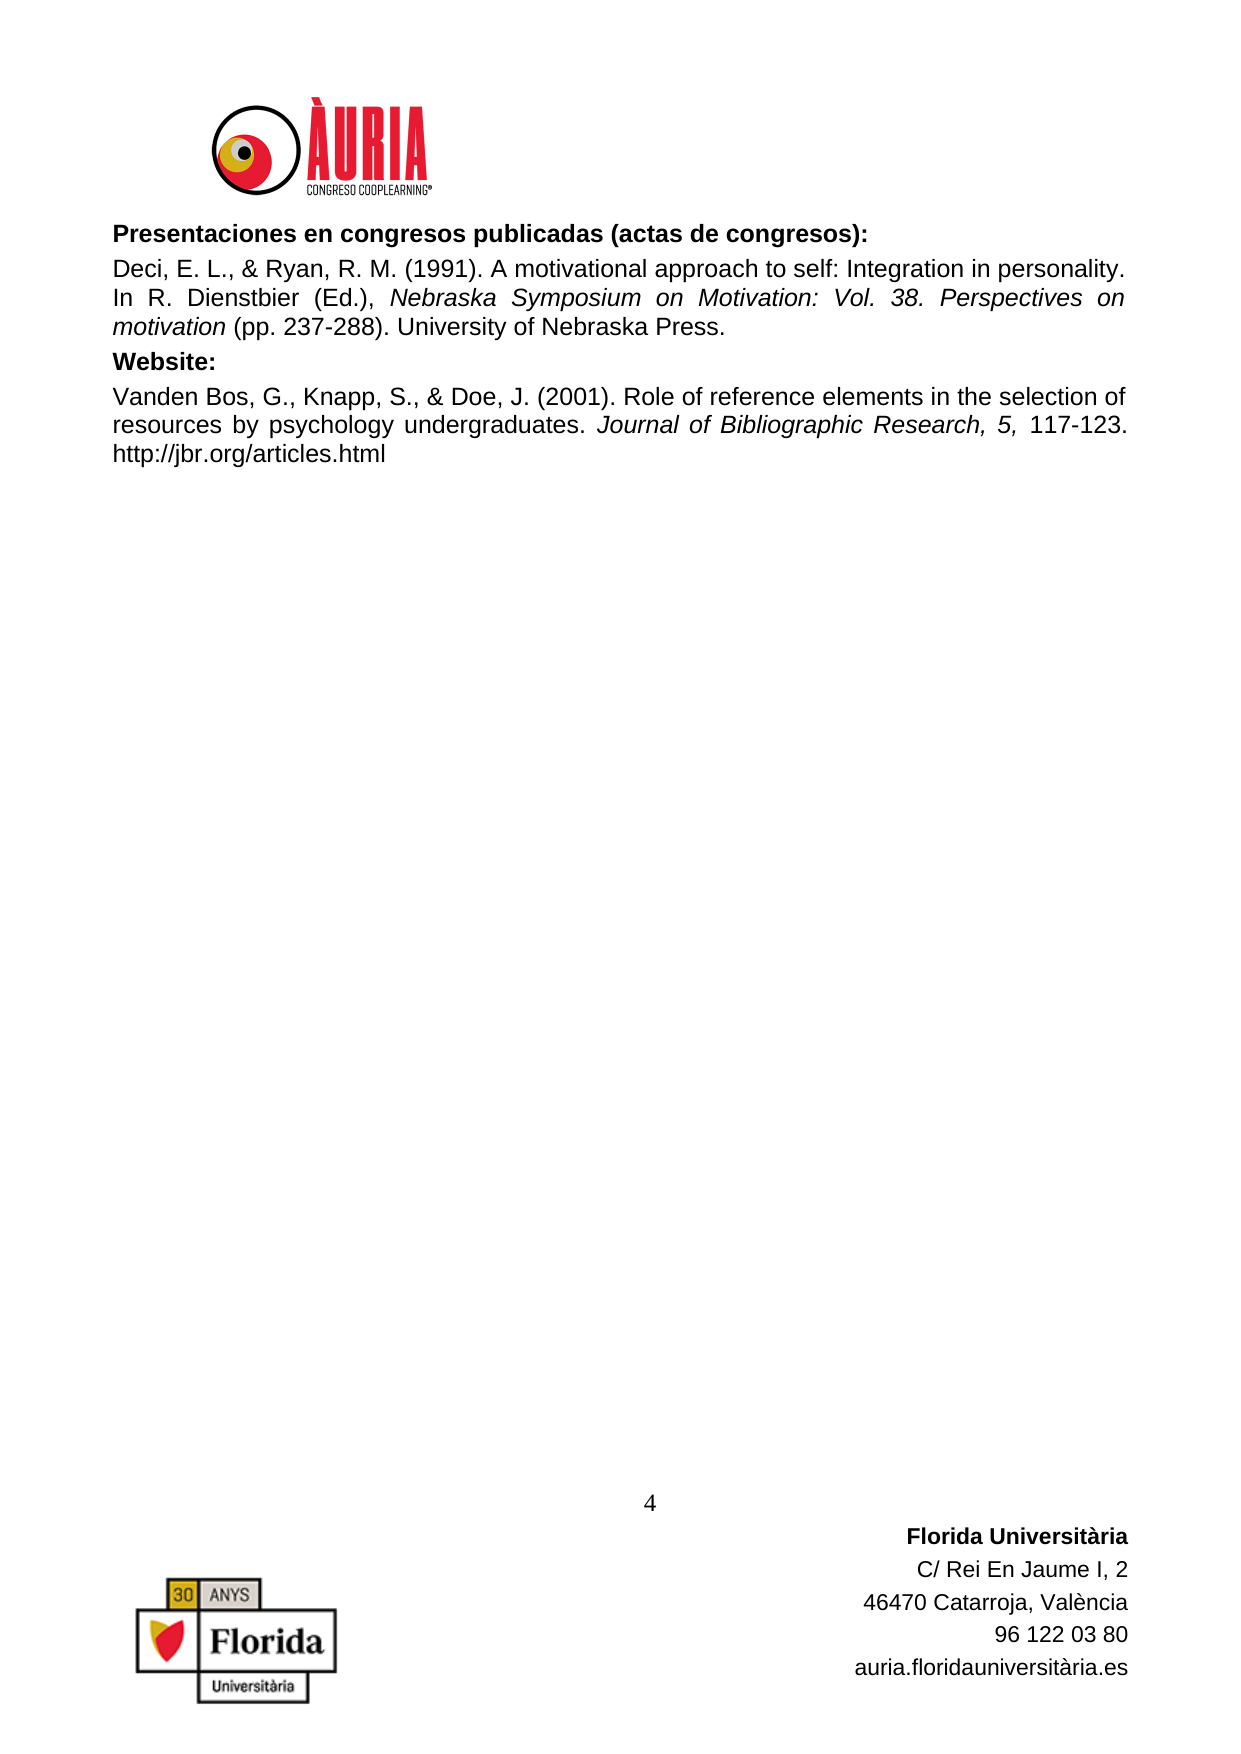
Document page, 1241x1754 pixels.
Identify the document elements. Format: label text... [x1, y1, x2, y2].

picture [112, 1561, 361, 1722]
text Presentaciones en congresos publicadas (actas de congresos): [112, 219, 1128, 248]
text Website: [112, 347, 1128, 375]
text Deci, E. L., & Ryan, R. M. (1991). A motivational approach to self: Integration in personality. In R. Dienstbier (Ed.), Nebraska Symposium on Motivation: Vol. 38. Perspectives on motivation (pp. 237-288). University of Nebraska Press. [112, 254, 1128, 340]
picture [171, 80, 472, 220]
text Vanden Bos, G., Knapp, S., & Doe, J. (2001). Role of reference elements in the selection of resources by psychology undergraduates. Journal of Bibliographic Research, 5, 117-123. http://jbr.org/articles.html [112, 382, 1128, 468]
